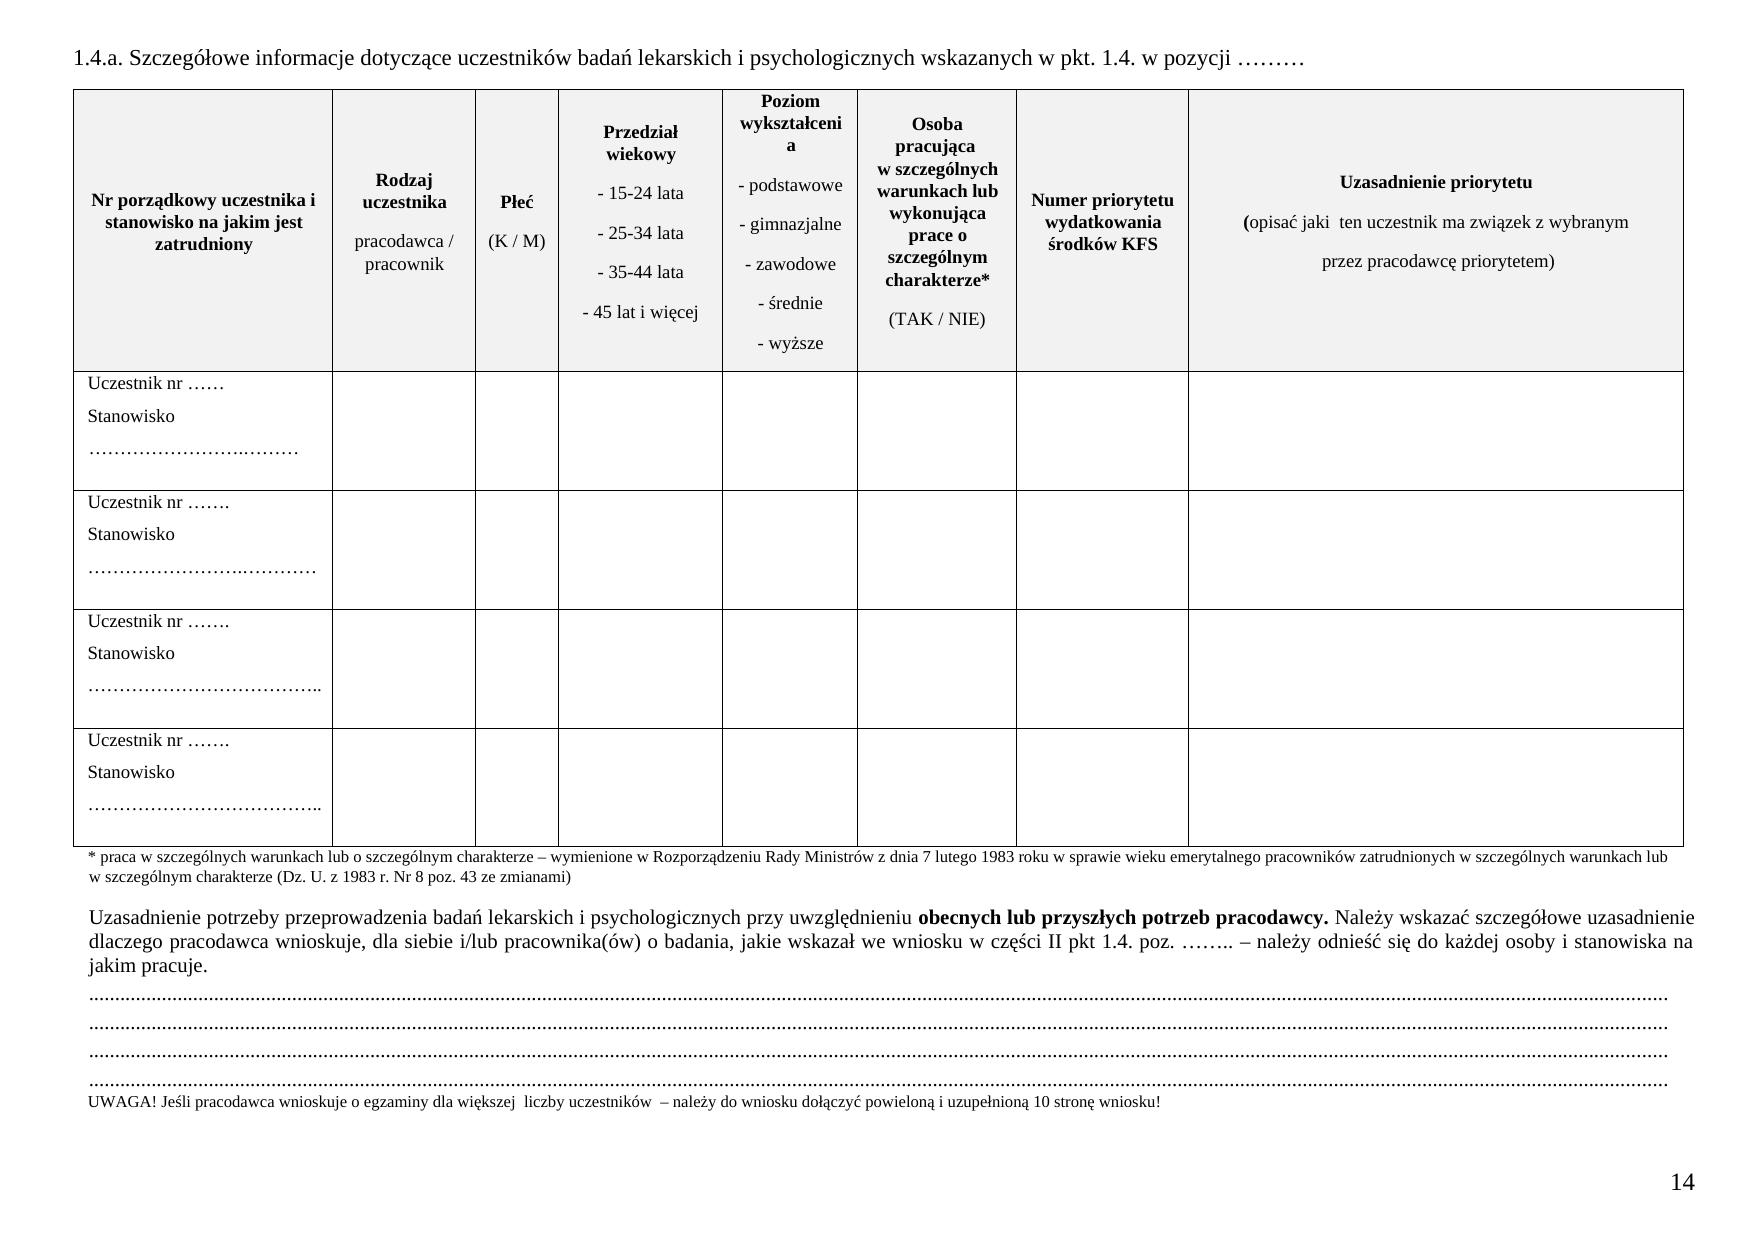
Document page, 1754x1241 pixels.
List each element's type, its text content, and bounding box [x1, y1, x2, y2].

table_cell [1017, 372, 1188, 490]
table_cell [559, 729, 722, 846]
table_header Uzasadnienie priorytetu (opisać jaki ten uczestnik ma związek z wybranym przez pracodawcę priorytetem) [1189, 90, 1683, 371]
table_cell [723, 491, 857, 609]
table_cell [858, 491, 1016, 609]
table_cell [858, 729, 1016, 846]
table_cell Uczestnik nr ……. Stanowisko ……………………………….. [74, 610, 332, 727]
table_cell [1017, 610, 1188, 727]
table_header Numer priorytetu wydatkowania środków KFS [1017, 90, 1188, 371]
table_header Poziom wykształcenia - podstawowe - gimnazjalne - zawodowe - średnie - wyższe [723, 90, 857, 371]
table_cell [333, 491, 475, 609]
table_cell [333, 610, 475, 727]
table_cell [476, 372, 558, 490]
table_cell [723, 372, 857, 490]
text 1.4.a. Szczegółowe informacje dotyczące uczestników badań lekarskich i psychologicznych wskazanych w pkt. 1.4. w pozycji ……… [73, 44, 1695, 71]
table_cell [476, 729, 558, 846]
table_cell [1189, 491, 1683, 609]
table_header Nr porządkowy uczestnika i stanowisko na jakim jest zatrudniony [74, 90, 332, 371]
table_header Przedział wiekowy - 15-24 lata - 25-34 lata - 35-44 lata - 45 lat i więcej [559, 90, 722, 371]
list UWAGA! Jeśli pracodawca wnioskuje o egzaminy dla większej liczby uczestników – należy do wniosku dołączyć powieloną i uzupełnioną 10 stronę wniosku! [88, 1092, 1695, 1111]
table_cell [333, 729, 475, 846]
table_cell [1189, 610, 1683, 727]
table_cell [1017, 491, 1188, 609]
text Uzasadnienie potrzeby przeprowadzenia badań lekarskich i psychologicznych przy uwzględnieniu obecnych lub przyszłych potrzeb pracodawcy. Należy wskazać szczegółowe uzasadnienie dlaczego pracodawca wnioskuje, dla siebie i/lub pracownika(ów) o badania, jakie wskazał we wniosku w części II pkt 1.4. poz. …….. – należy odnieść się do każdej osoby i stanowiska na jakim pracuje. [89, 905, 1695, 977]
table_header Rodzaj uczestnika pracodawca / pracownik [333, 90, 475, 371]
table_header Płeć (K / M) [476, 90, 558, 371]
table_cell [1189, 372, 1683, 490]
table_cell [559, 610, 722, 727]
table_cell [1017, 729, 1188, 846]
table_cell [858, 372, 1016, 490]
table_cell [559, 372, 722, 490]
table_cell [723, 729, 857, 846]
table_cell [723, 610, 857, 727]
table_cell [559, 491, 722, 609]
table_header Osoba pracująca w szczególnych warunkach lub wykonująca prace o szczególnym charakterze* (TAK / NIE) [858, 90, 1016, 371]
text * praca w szczególnych warunkach lub o szczególnym charakterze – wymienione w Rozporządzeniu Rady Ministrów z dnia 7 lutego 1983 roku w sprawie wieku emerytalnego pracowników zatrudnionych w szczególnych warunkach lub w szczególnym charakterze (Dz. U. z 1983 r. Nr 8 poz. 43 ze zmianami) [88, 847, 1669, 886]
table_cell [333, 372, 475, 490]
table_cell [858, 610, 1016, 727]
table_cell Uczestnik nr ……. Stanowisko ……………………………….. [74, 729, 332, 846]
table_cell Uczestnik nr ……. Stanowisko …………………….………… [74, 491, 332, 609]
table_cell [476, 610, 558, 727]
table_cell [476, 491, 558, 609]
table_cell Uczestnik nr …… Stanowisko …………………….……… [74, 372, 332, 490]
table_cell [1189, 729, 1683, 846]
